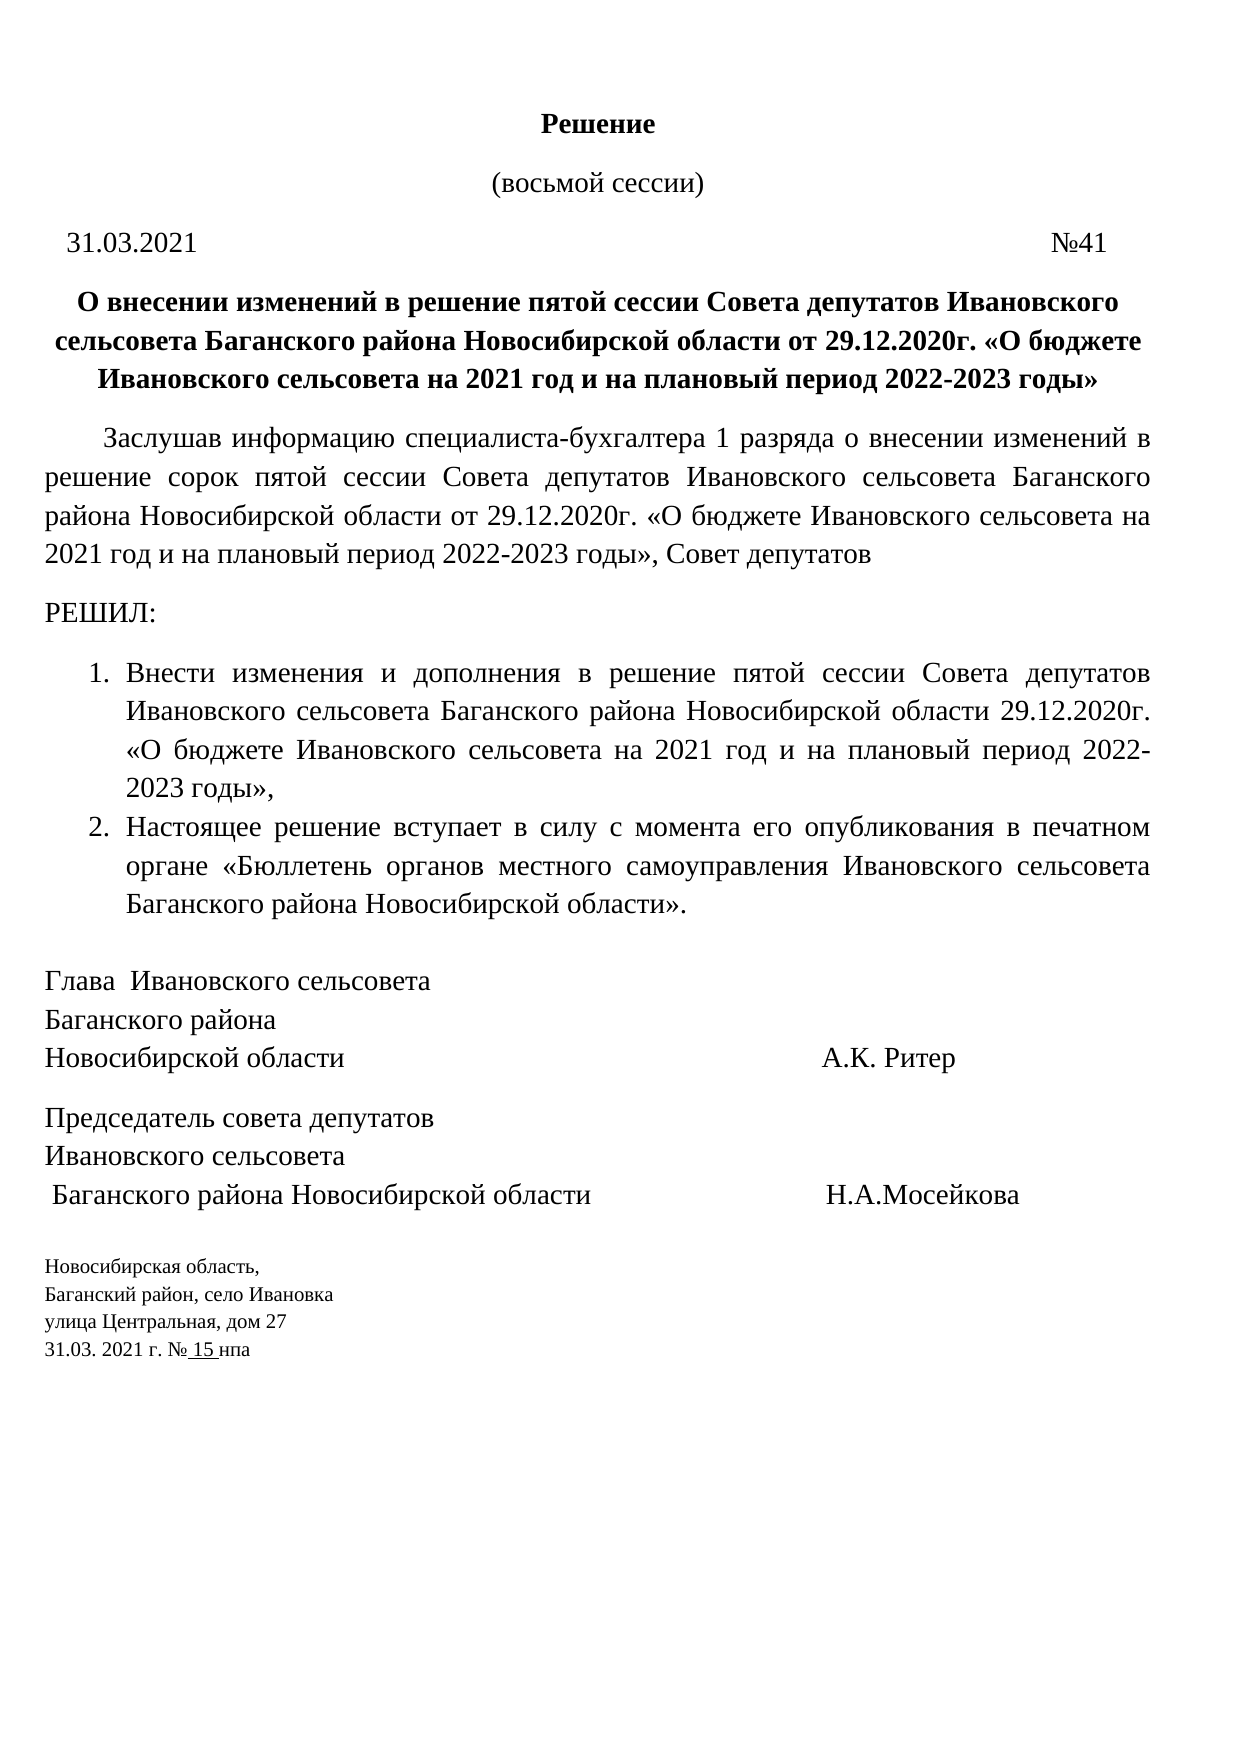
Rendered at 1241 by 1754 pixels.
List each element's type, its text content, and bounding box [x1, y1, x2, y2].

text Председатель совета депутатов [44, 1100, 1152, 1133]
text Ивановского сельсовета [44, 1138, 1152, 1172]
text Баганского района Новосибирской области Н.А.Мосейкова [44, 1177, 1152, 1210]
text РЕШИЛ: [44, 596, 1152, 629]
list Внести изменения и дополнения в решение пятой сессии Совета депутатов Ивановского сельсовета Баганского района Новосибирской области 29.12.2020г. «О бюджете Ивановского сельсовета на 2021 год и на плановый период 2022-2023 годы», [88, 655, 1152, 804]
text Новосибирская область, [44, 1254, 1152, 1278]
text О внесении изменений в решение пятой сессии Совета депутатов Ивановского сельсовета Баганского района Новосибирской области от 29.12.2020г. «О бюджете Ивановского сельсовета на 2021 год и на плановый период 2022-2023 годы» [44, 284, 1152, 395]
text (восьмой сессии) [44, 165, 1152, 199]
text 31.03.2021 №41 [44, 225, 1152, 258]
text Заслушав информацию специалиста-бухгалтера 1 разряда о внесении изменений в решение сорок пятой сессии Совета депутатов Ивановского сельсовета Баганского района Новосибирской области от 29.12.2020г. «О бюджете Ивановского сельсовета на 2021 год и на плановый период 2022-2023 годы», Совет депутатов [44, 421, 1152, 570]
text улица Центральная, дом 27 [44, 1309, 1152, 1333]
text 31.03. 2021 г. № 15 нпа [44, 1337, 1152, 1361]
list Настоящее решение вступает в силу с момента его опубликования в печатном органе «Бюллетень органов местного самоуправления Ивановского сельсовета Баганского района Новосибирской области». [88, 809, 1152, 920]
text Баганский район, село Ивановка [44, 1282, 1152, 1306]
text Глава Ивановского сельсовета Баганского района Новосибирской области А.К. Ритер [44, 963, 1152, 1074]
text Решение [44, 106, 1152, 139]
